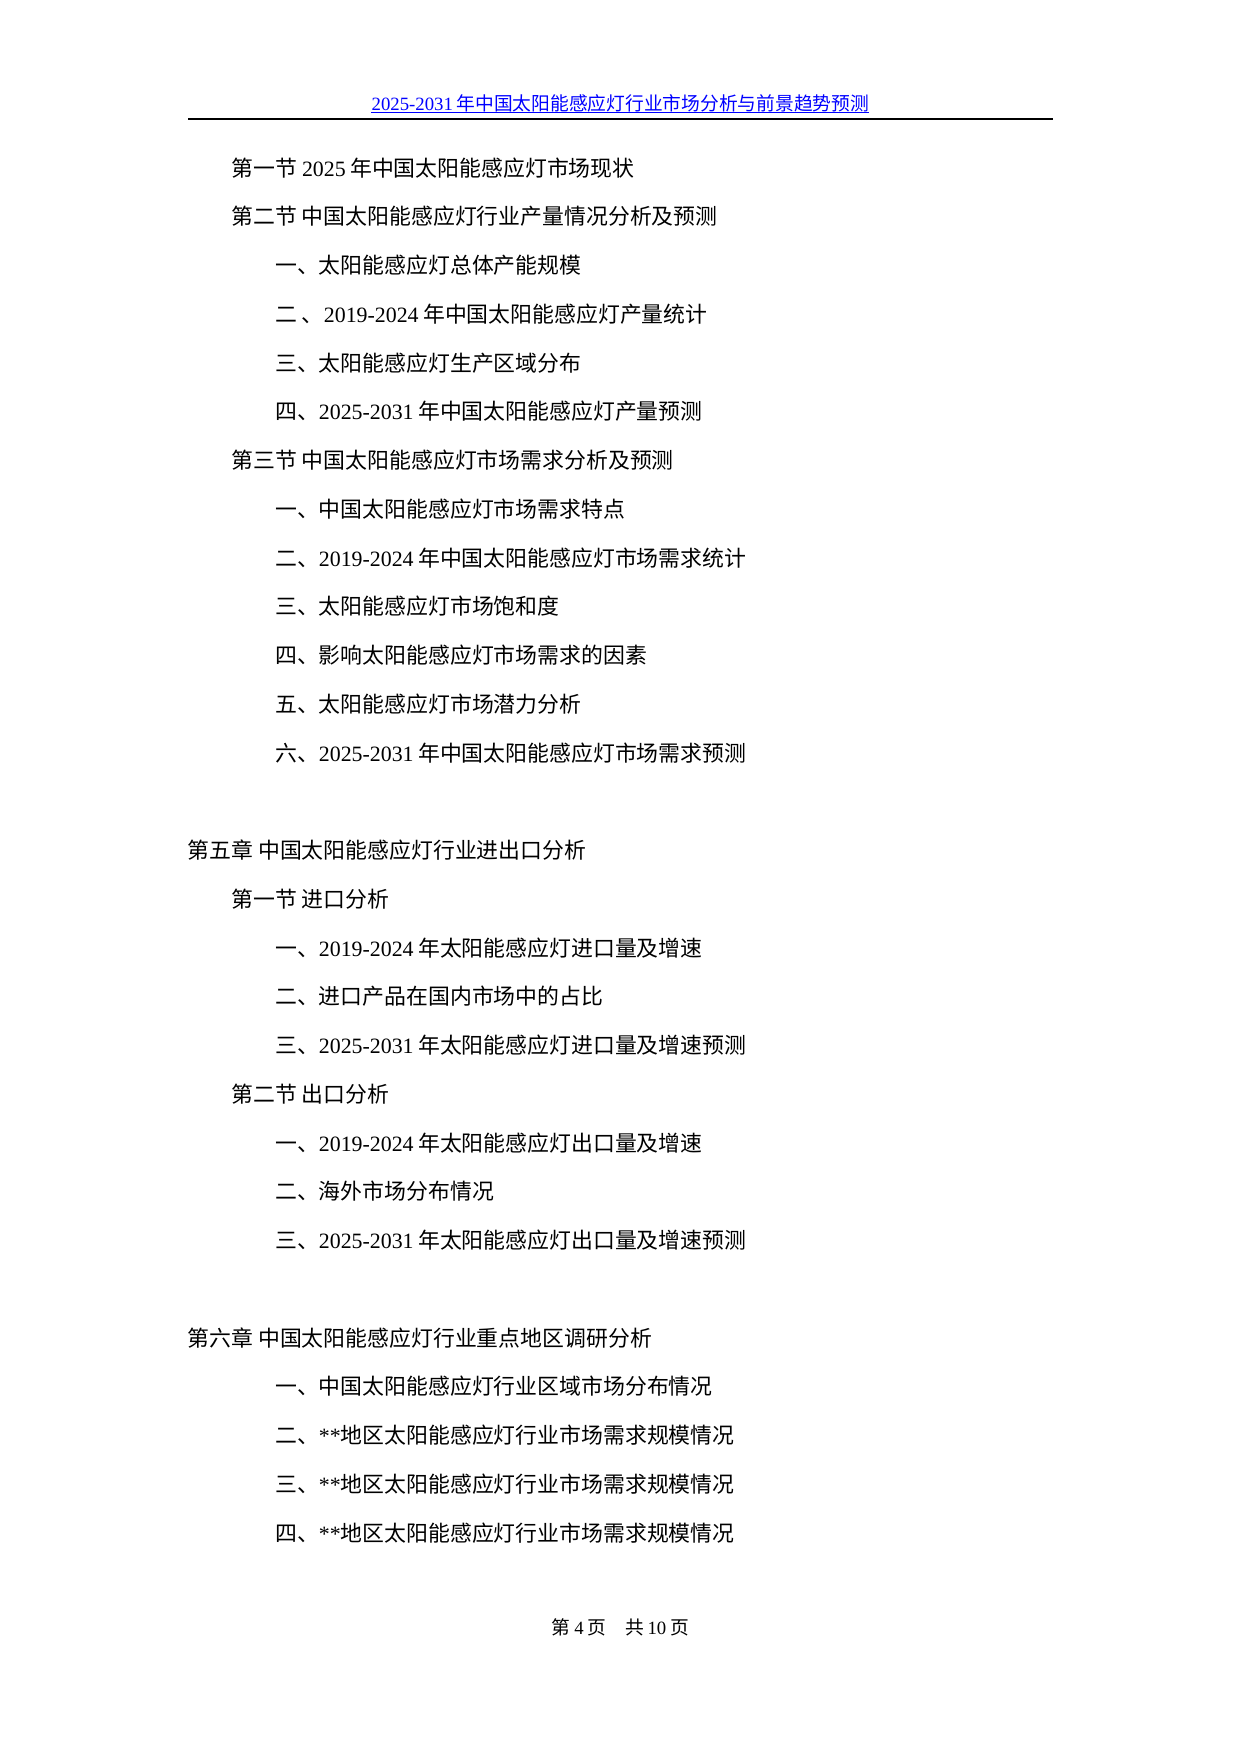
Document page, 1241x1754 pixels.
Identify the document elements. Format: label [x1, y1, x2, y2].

text [187, 150, 1053, 1548]
